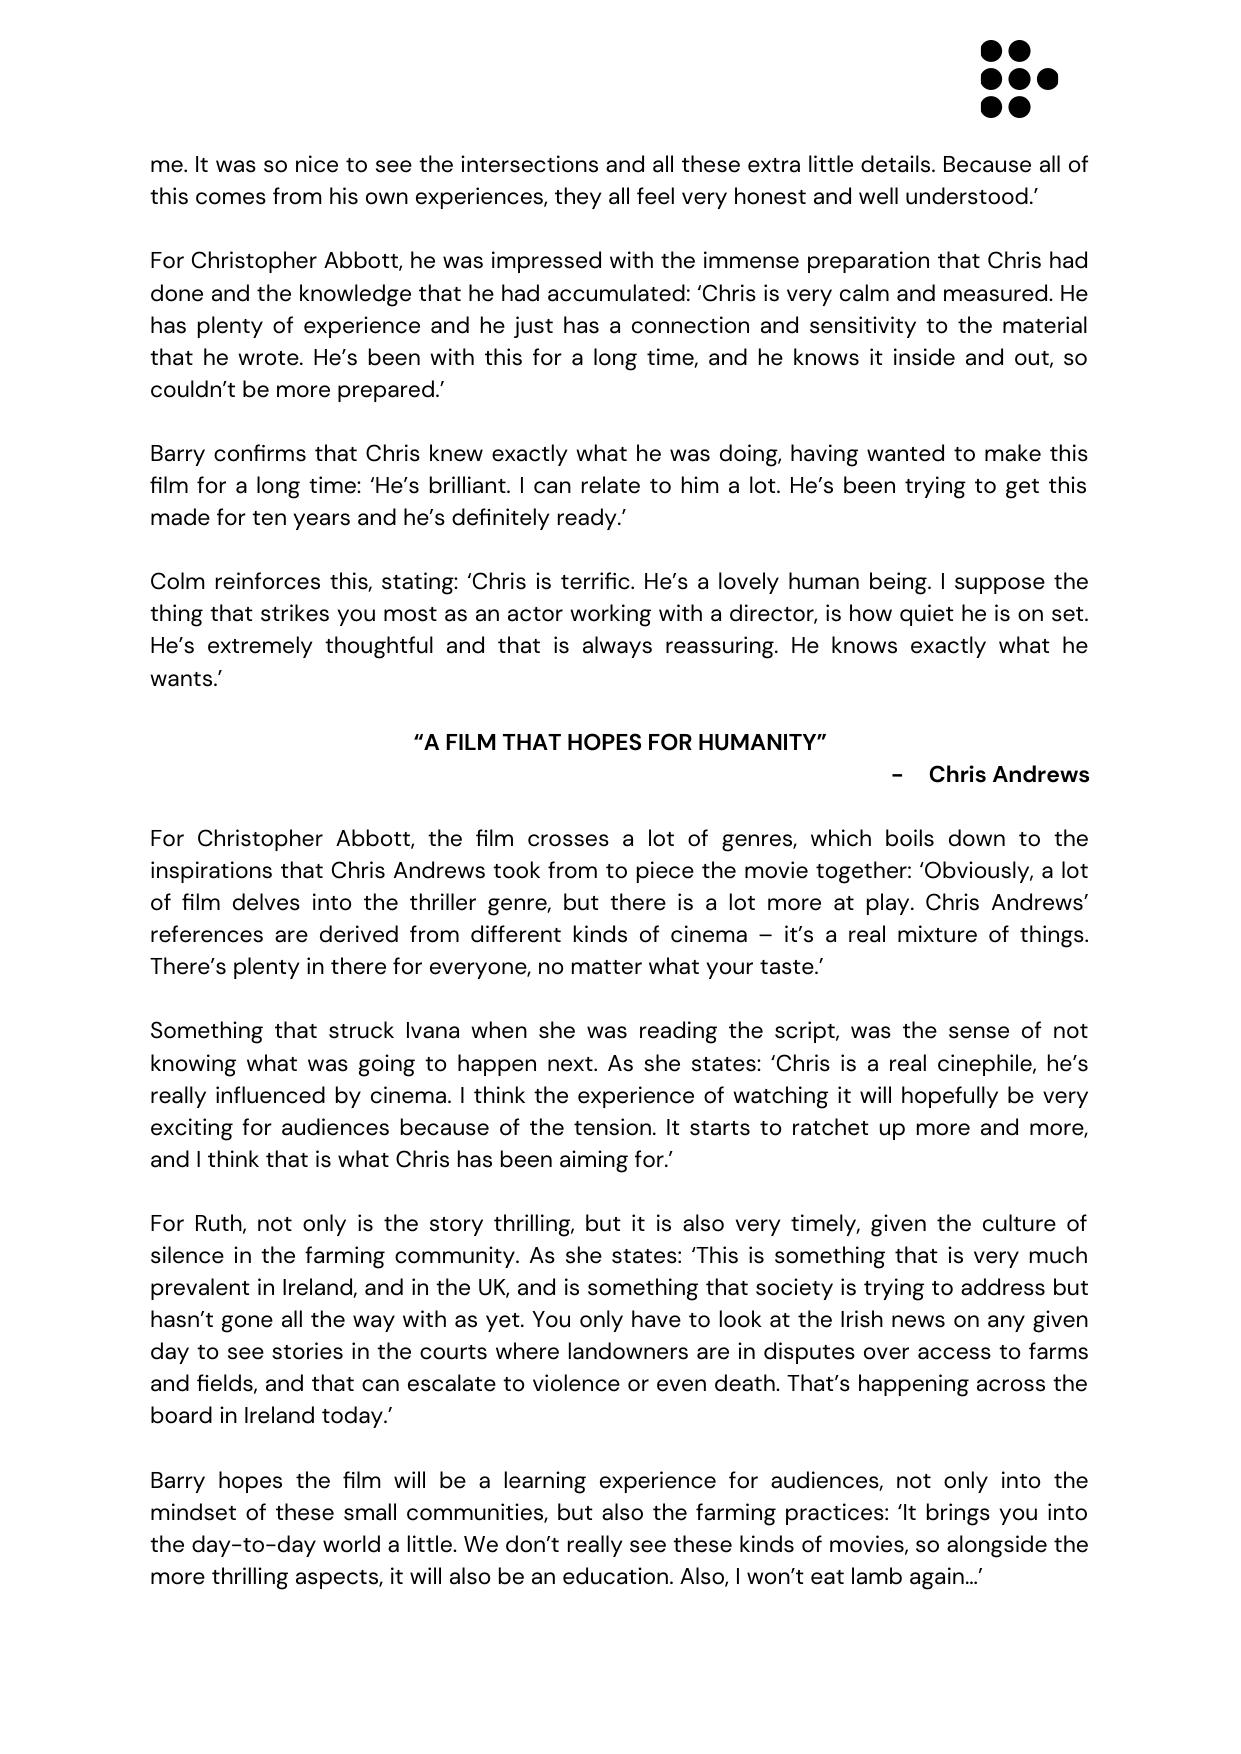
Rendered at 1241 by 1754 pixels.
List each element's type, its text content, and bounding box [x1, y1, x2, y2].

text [150, 150, 1090, 212]
text For Ruth, not only is the story thrilling, but it is also very timely, given the culture of silence in the farming community. As she states: ‘This is something that is very much prevalent in Ireland, and in the UK, and is something that society is trying to address but hasn’t gone all the way with as yet. You only have to look at the Irish news on any given day to see stories in the courts where landowners are in disputes over access to farms and fields, and that can escalate to violence or even death. That’s happening across the board in Ireland today.’ [150, 1209, 1090, 1431]
text “A FILM THAT HOPES FOR HUMANITY” [150, 727, 1090, 757]
text Barry confirms that Chris knew exactly what he was doing, having wanted to make this film for a long time: ‘He’s brilliant. I can relate to him a lot. He’s been trying to get this made for ten years and he’s definitely ready.’ [150, 439, 1090, 533]
text For Christopher Abbott, he was impressed with the immense preparation that Chris had done and the knowledge that he had accumulated: ‘Chris is very calm and measured. He has plenty of experience and he just has a connection and sensitivity to the material that he wrote. He’s been with this for a long time, and he knows it inside and out, so couldn’t be more prepared.’ [150, 246, 1090, 404]
text Barry hopes the film will be a learning experience for audiences, not only into the mindset of these small communities, but also the farming practices: ‘It brings you into the day-to-day world a little. We don’t really see these kinds of movies, so alongside the more thrilling aspects, it will also be an education. Also, I won’t eat lamb again…’ [150, 1465, 1090, 1591]
text Something that struck Ivana when she was reading the script, was the sense of not knowing what was going to happen next. As she states: ‘Chris is a real cinephile, he’s really influenced by cinema. I think the experience of watching it will hopefully be very exciting for audiences because of the tension. It starts to ratchet up more and more, and I think that is what Chris has been aiming for.’ [150, 1016, 1090, 1174]
list Chris Andrews [187, 759, 1090, 789]
text For Christopher Abbott, the film crosses a lot of genres, which boils down to the inspirations that Chris Andrews took from to piece the movie together: ‘Obviously, a lot of film delves into the thriller genre, but there is a lot more at play. Chris Andrews’ references are derived from different kinds of cinema – it’s a real mixture of things. There’s plenty in there for everyone, no matter what your taste.’ [150, 824, 1090, 982]
picture [980, 40, 1059, 118]
text Colm reinforces this, stating: ‘Chris is terrific. He’s a lovely human being. I suppose the thing that strikes you most as an actor working with a director, is how quiet he is on set. He’s extremely thoughtful and that is always reassuring. He knows exactly what he wants.’ [150, 567, 1090, 693]
